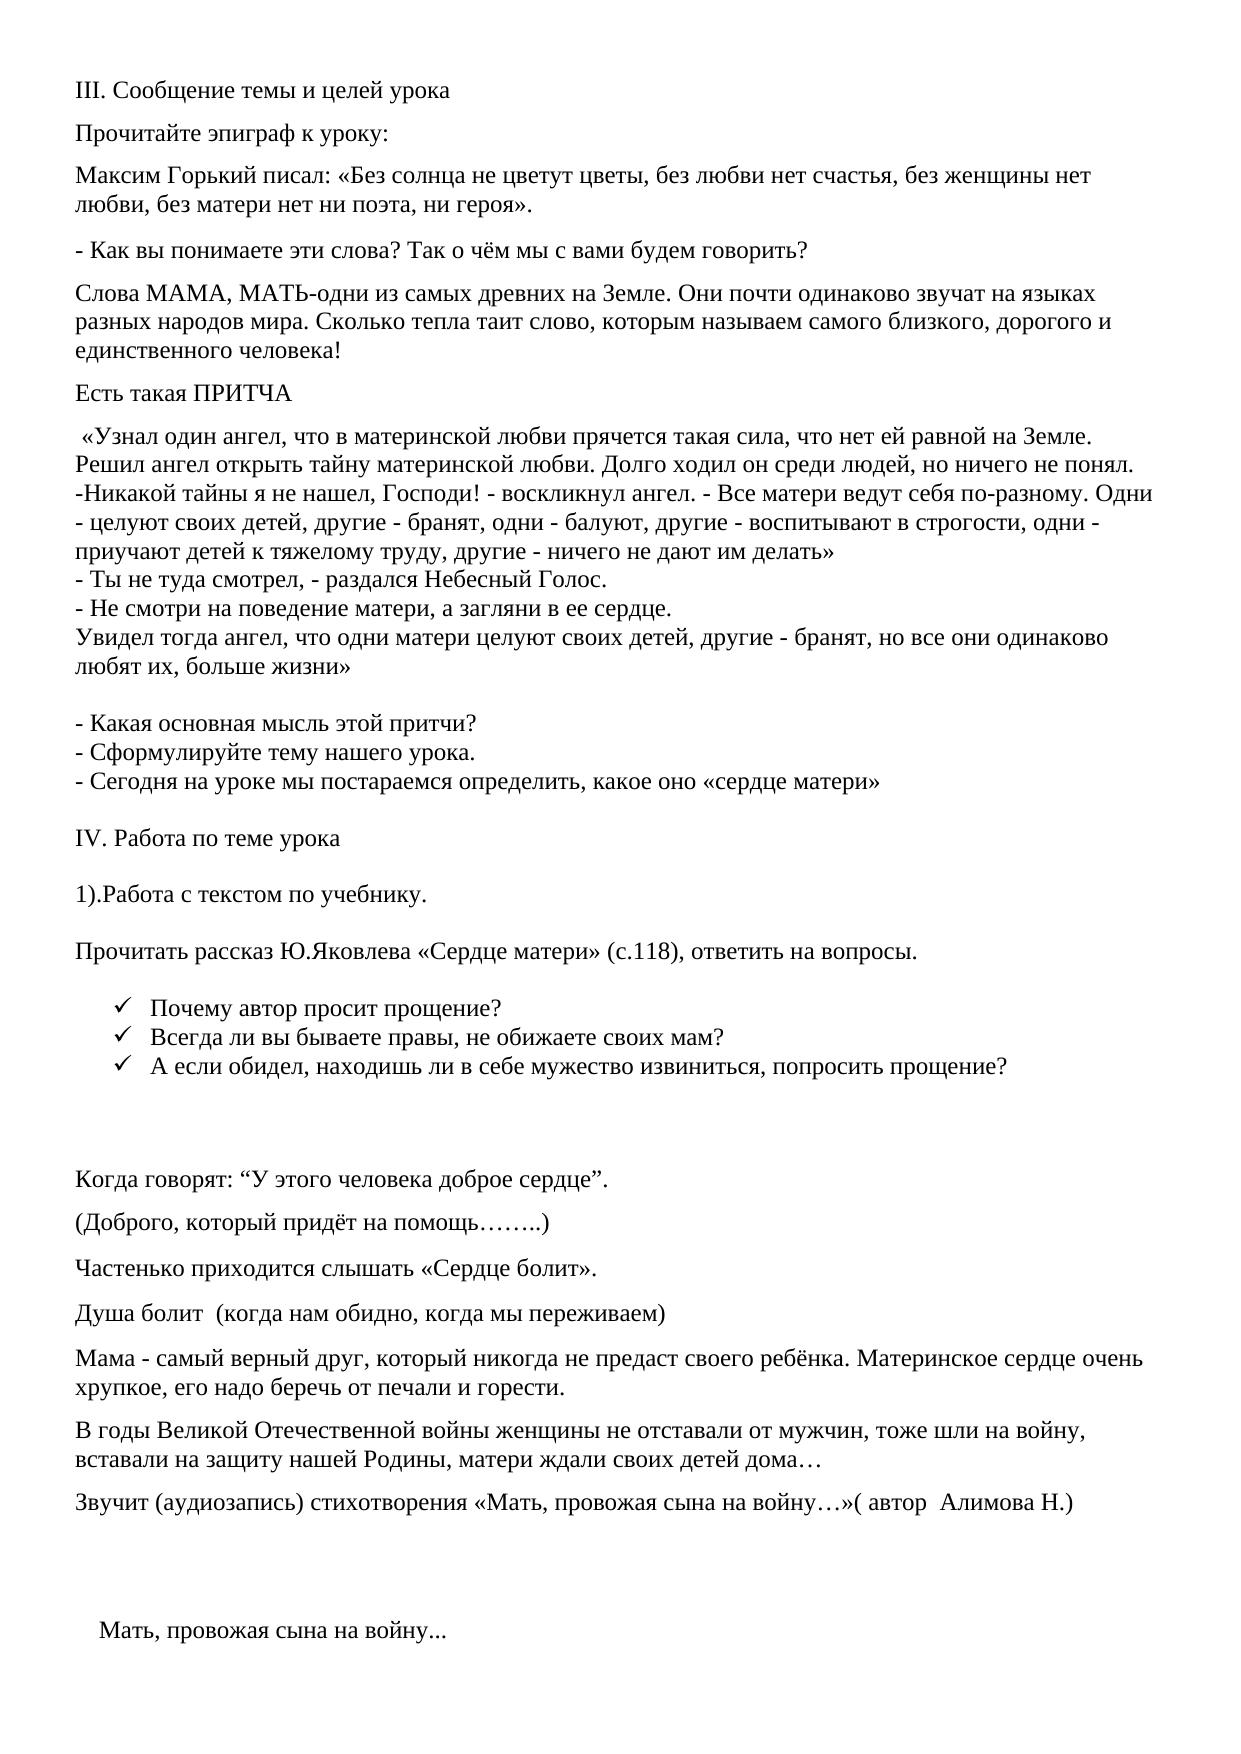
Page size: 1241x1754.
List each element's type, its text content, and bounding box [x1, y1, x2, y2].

text Звучит (аудиозапись) стихотворения «Мать, провожая сына на войну…»( автор Алимова Н.) [75, 1487, 1165, 1515]
text IV. Работа по теме урока [75, 823, 1165, 851]
text (Доброго, который придёт на помощь……..) [75, 1207, 1165, 1236]
text Душа болит (когда нам обидно, когда мы переживаем) [75, 1298, 1165, 1327]
text - Какая основная мысль этой притчи? - Сформулируйте тему нашего урока. - Сегодня на уроке мы постараемся определить, какое оно «сердце матери» [75, 679, 1165, 794]
text Прочитать рассказ Ю.Яковлева «Сердце матери» (с.118), ответить на вопросы. [75, 936, 1165, 965]
text Мама - самый верный друг, который никогда не предаст своего ребёнка. Материнское сердце очень хрупкое, его надо беречь от печали и горести. [75, 1343, 1165, 1401]
text Частенько приходится слышать «Сердце болит». [75, 1253, 1165, 1281]
text Максим Горький писал: «Без солнца не цветут цветы, без любви нет счастья, без женщины нет любви, без матери нет ни поэта, ни героя». [75, 161, 1165, 218]
list Почему автор просит прощение? [112, 993, 1165, 1022]
text III. Сообщение темы и целей урока [75, 75, 1165, 104]
text Мать, провожая сына на войну... [75, 1615, 1165, 1644]
list А если обидел, находишь ли в себе мужество извиниться, попросить прощение? [112, 1051, 1165, 1079]
text Прочитайте эпиграф к уроку: [75, 118, 1165, 147]
text 1).Работа с текстом по учебнику. [75, 879, 1165, 908]
text «Узнал один ангел, что в материнской любви прячется такая сила, что нет ей равной на Земле. Решил ангел открыть тайну материнской любви. Долго ходил он среди людей, но ничего не понял. -Никакой тайны я не нашел, Господи! - воскликнул ангел. - Все матери ведут себя по-разному. Одни - целуют своих детей, другие - бранят, одни - балуют, другие - воспитывают в строгости, одни - приучают детей к тяжелому труду, другие - ничего не дают им делать» - Ты не туда смотрел, - раздался Небесный Голос. - Не смотри на поведение матери, а загляни в ее сердце. Увидел тогда ангел, что одни матери целуют своих детей, другие - бранят, но все они одинаково любят их, больше жизни» [75, 421, 1165, 679]
text - Как вы понимаете эти слова? Так о чём мы с вами будем говорить? [75, 235, 1165, 263]
list Всегда ли вы бываете правы, не обижаете своих мам? [112, 1022, 1165, 1051]
text В годы Великой Отечественной войны женщины не отставали от мужчин, тоже шли на войну, вставали на защиту нашей Родины, матери ждали своих детей дома… [75, 1415, 1165, 1473]
text Когда говорят: “У этого человека доброе сердце”. [75, 1164, 1165, 1193]
text Есть такая ПРИТЧА [75, 378, 1165, 407]
text Слова МАМА, МАТЬ-одни из самых древних на Земле. Они почти одинаково звучат на языках разных народов мира. Сколько тепла таит слово, которым называем самого близкого, дорогого и единственного человека! [75, 278, 1165, 364]
